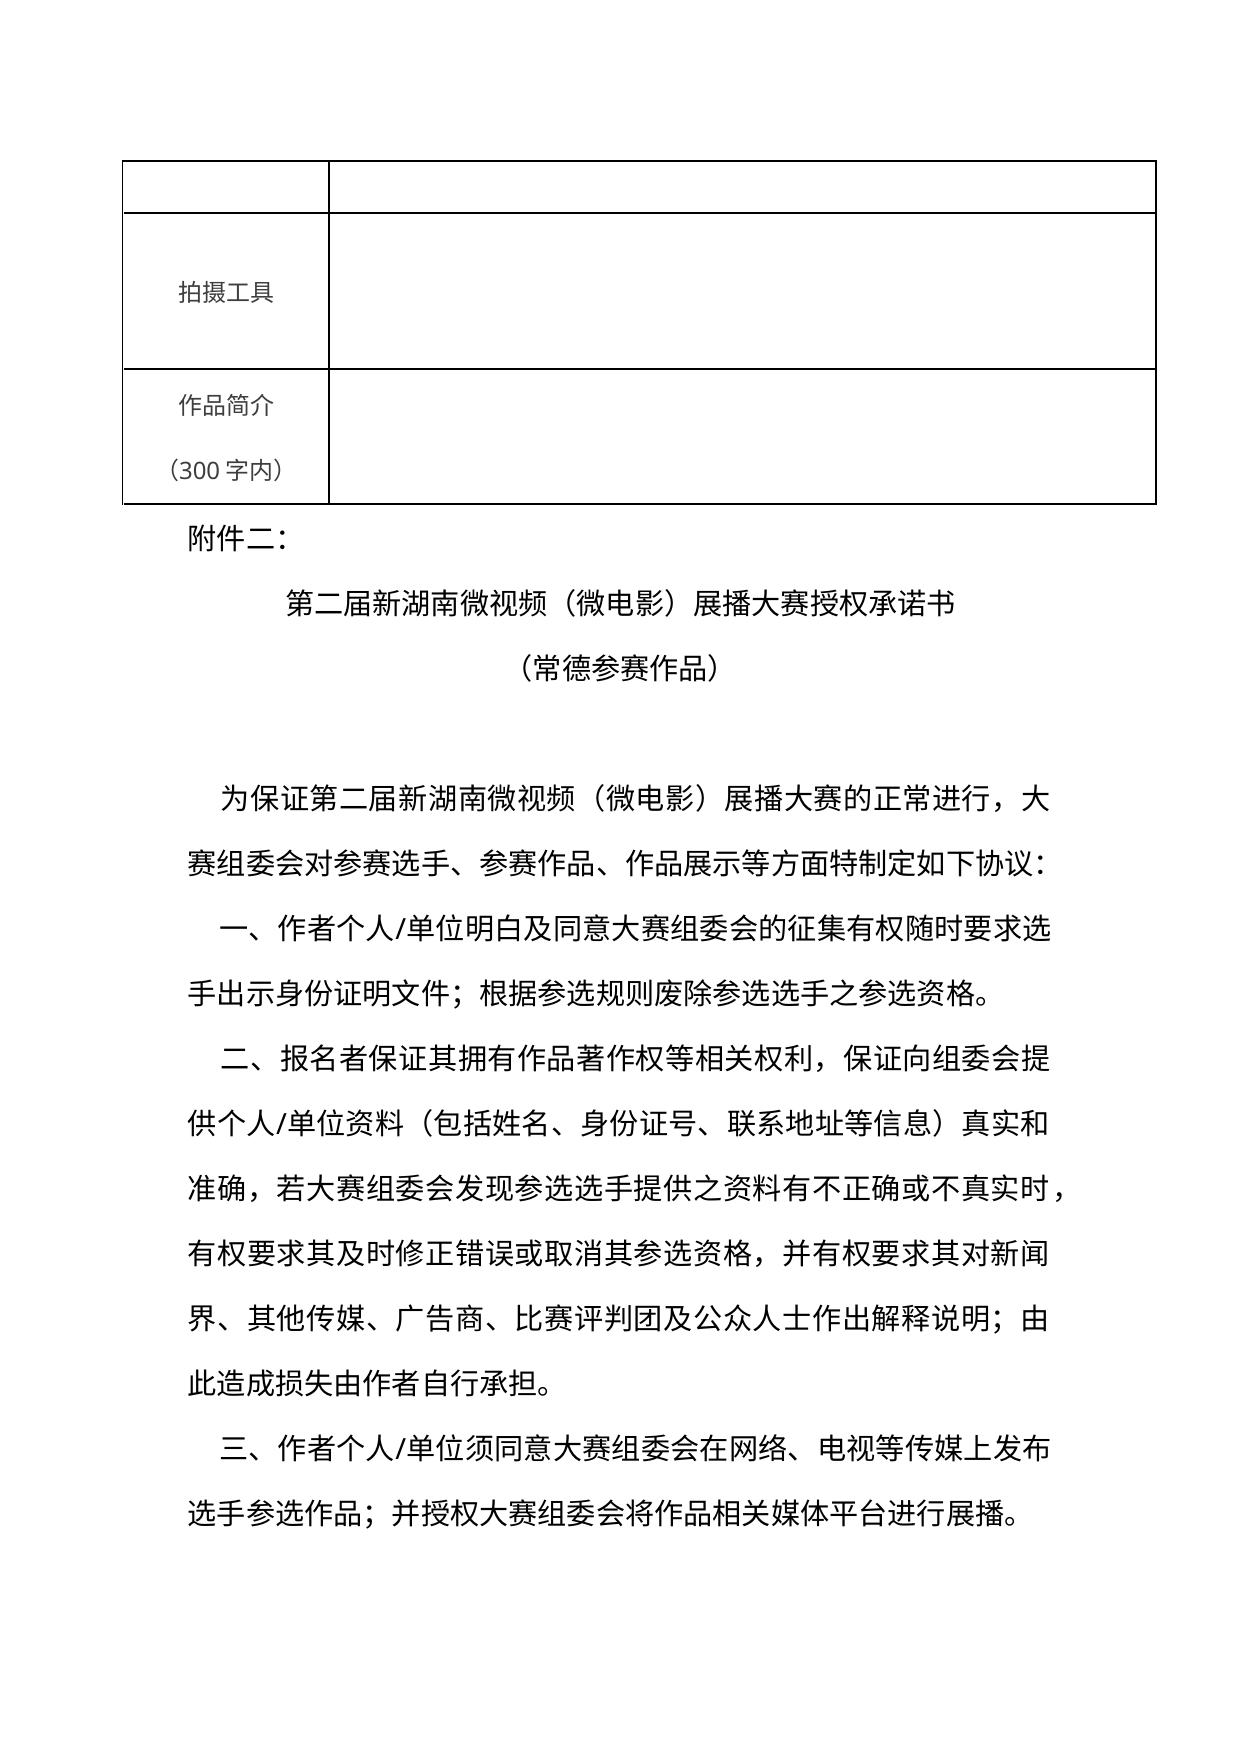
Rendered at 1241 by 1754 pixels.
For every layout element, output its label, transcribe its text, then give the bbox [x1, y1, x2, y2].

table_cell [330, 370, 1155, 503]
text （常德参赛作品） [187, 634, 1053, 699]
text 三、作者个人/单位须同意大赛组委会在网络、电视等传媒上发布选手参选作品；并授权大赛组委会将作品相关媒体平台进行展播。 [187, 1414, 1053, 1544]
table_cell 拍摄工具 [123, 213, 328, 368]
text 附件二： [187, 505, 1053, 569]
table_cell 作品简介 （300字内） [123, 369, 328, 503]
text 第二届新湖南微视频（微电影）展播大赛授权承诺书 [187, 569, 1053, 634]
text 二、报名者保证其拥有作品著作权等相关权利，保证向组委会提供个人/单位资料（包括姓名、身份证号、联系地址等信息）真实和准确，若大赛组委会发现参选选手提供之资料有不正确或不真实时，有权要求其及时修正错误或取消其参选资格，并有权要求其对新闻界、其他传媒、广告商、比赛评判团及公众人士作出解释说明；由此造成损失由作者自行承担。 [187, 1024, 1053, 1414]
table_cell [330, 214, 1155, 368]
text 一、作者个人/单位明白及同意大赛组委会的征集有权随时要求选手出示身份证明文件；根据参选规则废除参选选手之参选资格。 [187, 894, 1053, 1024]
text 为保证第二届新湖南微视频（微电影）展播大赛的正常进行，大赛组委会对参赛选手、参赛作品、作品展示等方面特制定如下协议： [187, 764, 1053, 894]
